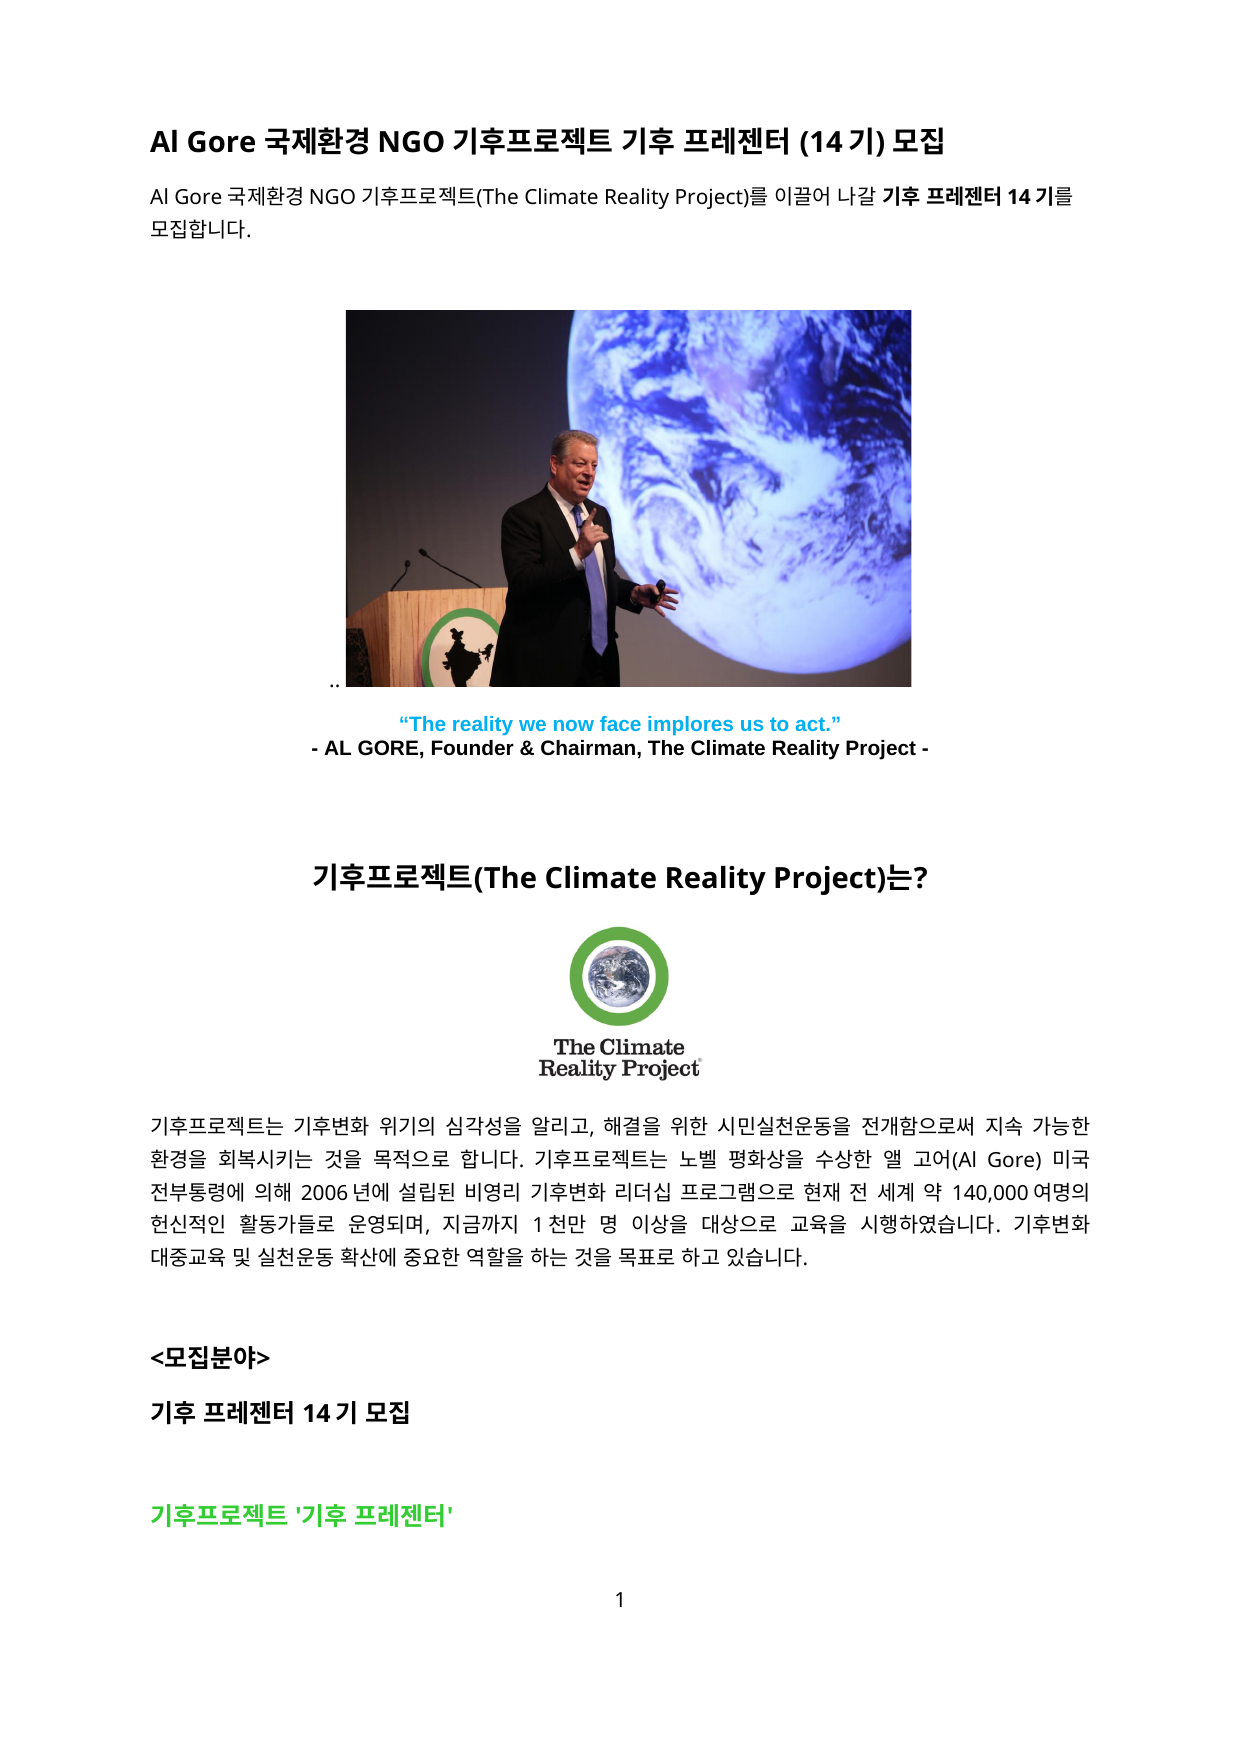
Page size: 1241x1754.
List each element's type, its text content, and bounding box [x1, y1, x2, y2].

text “The reality we now face implores us to act.” [150, 712, 1090, 736]
text 기후프로젝트 '기후 프레젠터' [150, 1497, 1090, 1533]
text 기후프로젝트(The Climate Reality Project)는? [150, 854, 1090, 897]
picture [475, 916, 765, 1092]
text - AL GORE, Founder & Chairman, The Climate Reality Project - [150, 736, 1090, 760]
text 기후 프레젠터 14기 모집 [150, 1394, 1090, 1430]
text Al Gore 국제환경NGO 기후프로젝트(The Climate Reality Project)를 이끌어 나갈 기후 프레젠터14기를 모집합니다. [150, 181, 1090, 243]
text 기후프로젝트는 기후변화 위기의 심각성을 알리고, 해결을 위한 시민실천운동을 전개함으로써 지속 가능한 환경을 회복시키는 것을 목적으로 합니다. 기후프로젝트는 노벨 평화상을 수상한 앨 고어(Al Gore) 미국 전부통령에 의해 2006년에 설립된 비영리 기후변화 리더십 프로그램으로 현재 전 세계 약 140,000여명의 헌신적인 활동가들로 운영되며, 지금까지 1천만 명 이상을 대상으로 교육을 시행하였습니다. 기후변화 대중교육 및 실천운동 확산에 중요한 역할을 하는 것을 목표로 하고 있습니다. [150, 1111, 1090, 1272]
text <모집분야> [150, 1338, 1090, 1374]
picture [345, 310, 912, 687]
text Al Gore 국제환경NGO 기후프로젝트 기후 프레젠터 (14기) 모집 [150, 118, 1090, 161]
